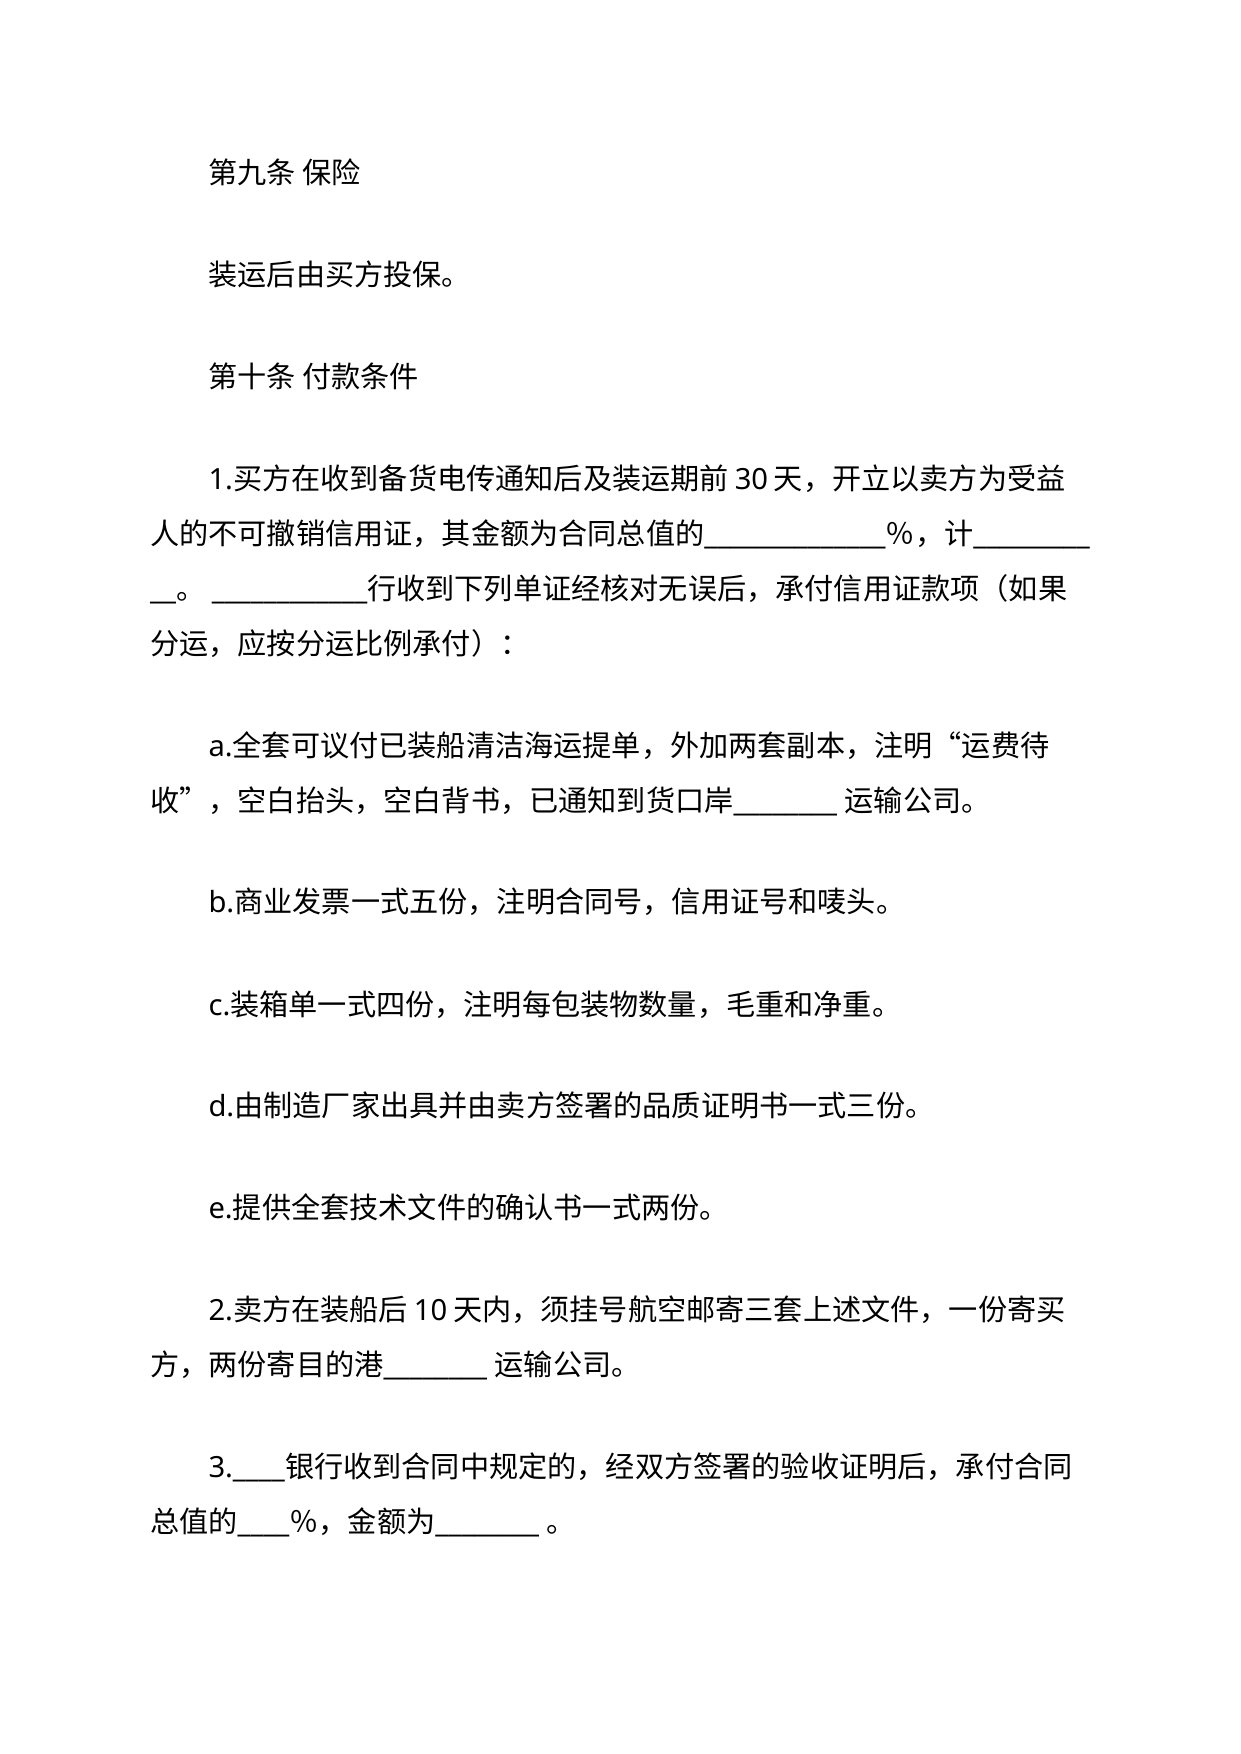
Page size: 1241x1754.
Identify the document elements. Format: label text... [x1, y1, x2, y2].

text b.商业发票一式五份，注明合同号，信用证号和唛头。 [150, 879, 1090, 921]
text 1.买方在收到备货电传通知后及装运期前30天，开立以卖方为受益人的不可撤销信用证，其金额为合同总值的______________％，计___________。 ____________行收到下列单证经核对无误后，承付信用证款项（如果分运，应按分运比例承付）： [150, 455, 1090, 663]
text d.由制造厂家出具并由卖方签署的品质证明书一式三份。 [150, 1083, 1090, 1125]
text a.全套可议付已装船清洁海运提单，外加两套副本，注明“运费待收”，空白抬头，空白背书，已通知到货口岸________ 运输公司。 [150, 722, 1090, 819]
text 第十条 付款条件 [150, 353, 1090, 396]
text 第九条 保险 [150, 150, 1090, 192]
text e.提供全套技术文件的确认书一式两份。 [150, 1185, 1090, 1227]
text 3.____银行收到合同中规定的，经双方签署的验收证明后，承付合同总值的____％，金额为________ 。 [150, 1444, 1090, 1541]
text 装运后由买方投保。 [150, 252, 1090, 294]
text c.装箱单一式四份，注明每包装物数量，毛重和净重。 [150, 981, 1090, 1023]
text 2.卖方在装船后10天内，须挂号航空邮寄三套上述文件，一份寄买方，两份寄目的港________ 运输公司。 [150, 1287, 1090, 1384]
